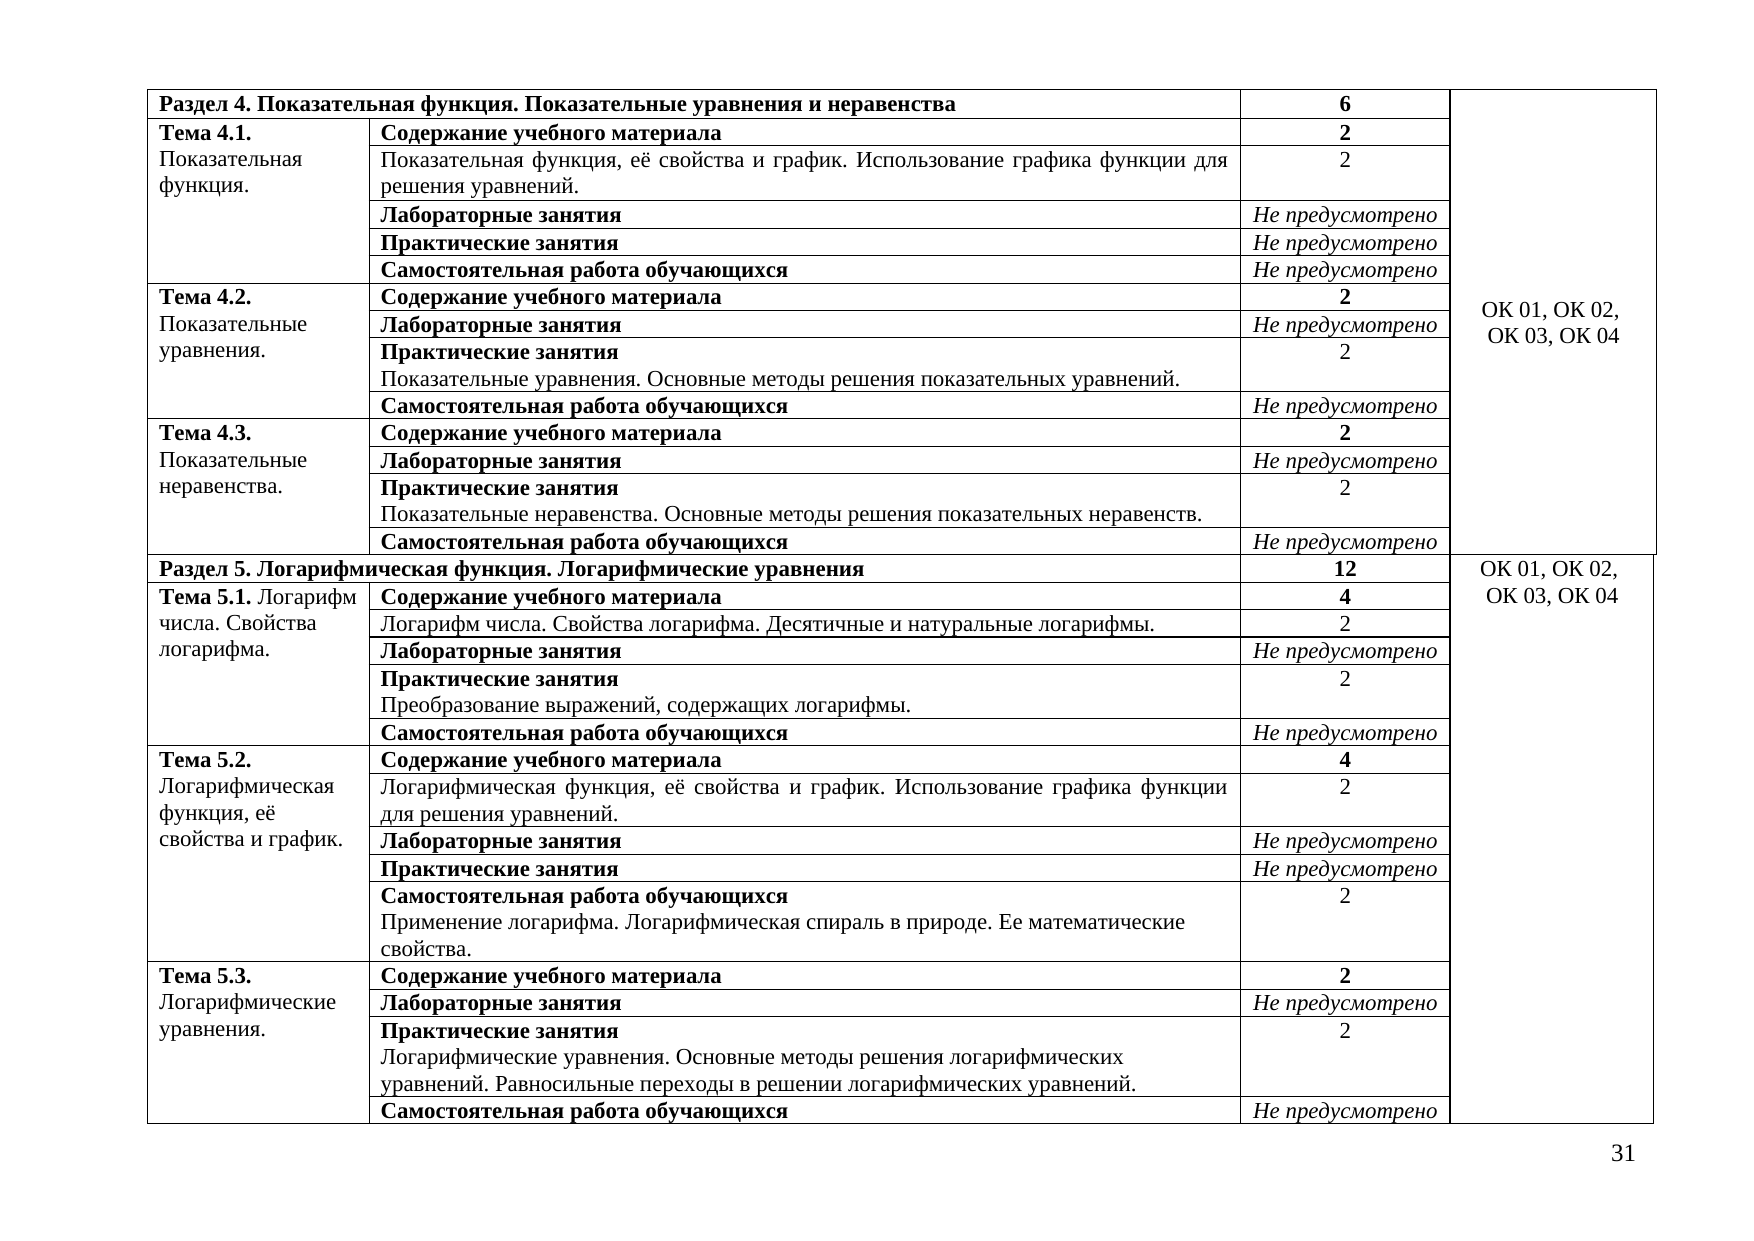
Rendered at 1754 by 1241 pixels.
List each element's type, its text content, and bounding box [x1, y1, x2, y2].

table_cell Не предусмотрено [1241, 528, 1449, 554]
table_cell Самостоятельная работа обучающихся [370, 719, 1240, 745]
table_cell Самостоятельная работа обучающихся [370, 1097, 1240, 1123]
table_cell Показательная функция, её свойства и график. Использование графика функции для решения уравнений. [370, 146, 1240, 200]
table_cell Не предусмотрено [1241, 201, 1449, 228]
table_cell Не предусмотрено [1241, 638, 1449, 664]
table_cell Не предусмотрено [1241, 392, 1449, 418]
table_cell Раздел 5. Логарифмическая функция. Логарифмические уравнения [148, 555, 1240, 582]
table_cell Лабораторные занятия [370, 201, 1240, 228]
table_cell Лабораторные занятия [370, 447, 1240, 473]
table_cell Лабораторные занятия [370, 638, 1240, 664]
table_cell Практические занятия Показательные уравнения. Основные методы решения показательных уравнений. [370, 338, 1240, 391]
table_cell Самостоятельная работа обучающихся [370, 528, 1240, 554]
table_cell Не предусмотрено [1241, 990, 1449, 1016]
table_cell Практические занятия Показательные неравенства. Основные методы решения показательных неравенств. [370, 474, 1240, 527]
table_cell 2 [1241, 962, 1449, 988]
table_cell Содержание учебного материала [370, 284, 1240, 310]
table_cell 2 [1241, 146, 1449, 200]
table_cell Тема 5.2. Логарифмическая функция, её свойства и график. [148, 746, 369, 961]
table_cell ОК 01, ОК 02, ОК 03, ОК 04 [1451, 555, 1653, 1123]
table_cell 12 [1241, 555, 1449, 582]
table_cell 2 [1241, 119, 1449, 145]
table_cell Не предусмотрено [1241, 311, 1449, 337]
table_header Раздел 4. Показательная функция. Показательные уравнения и неравенства [148, 90, 1240, 118]
table_header ОК 01, ОК 02, ОК 03, ОК 04 [1451, 90, 1656, 554]
table_cell Тема 4.3. Показательные неравенства. [148, 419, 369, 554]
table_cell 2 [1241, 665, 1449, 718]
table_cell Не предусмотрено [1241, 256, 1449, 282]
table_cell 2 [1241, 419, 1449, 446]
table_cell Логарифм числа. Свойства логарифма. Десятичные и натуральные логарифмы. [370, 610, 1240, 636]
table_cell Не предусмотрено [1241, 827, 1449, 853]
table_cell Самостоятельная работа обучающихся [370, 256, 1240, 282]
table_cell Практические занятия [370, 855, 1240, 881]
table_cell 2 [1241, 610, 1449, 636]
table_cell Содержание учебного материала [370, 119, 1240, 145]
table_cell Лабораторные занятия [370, 827, 1240, 853]
table_cell Тема 5.1. Логарифм числа. Свойства логарифма. [148, 583, 369, 745]
table_cell 2 [1241, 284, 1449, 310]
table_cell Практические занятия Логарифмические уравнения. Основные методы решения логарифмических уравнений. Равносильные переходы в решении логарифмических уравнений. [370, 1017, 1240, 1096]
table_cell Логарифмическая функция, её свойства и график. Использование графика функции для решения уравнений. [370, 774, 1240, 826]
table_cell 2 [1241, 774, 1449, 826]
table_cell 2 [1241, 882, 1449, 961]
table_cell Не предусмотрено [1241, 855, 1449, 881]
table_cell Не предусмотрено [1241, 447, 1449, 473]
table_cell Практические занятия [370, 229, 1240, 255]
table_cell Не предусмотрено [1241, 719, 1449, 745]
table_cell Содержание учебного материала [370, 583, 1240, 609]
table_cell Тема 5.3. Логарифмические уравнения. [148, 962, 369, 1123]
table_cell Тема 4.2. Показательные уравнения. [148, 284, 369, 418]
table_cell 2 [1241, 474, 1449, 527]
table_header 6 [1241, 90, 1449, 118]
table_cell 2 [1241, 1017, 1449, 1096]
table_cell 4 [1241, 746, 1449, 772]
table_cell Содержание учебного материала [370, 962, 1240, 988]
table_cell Практические занятия Преобразование выражений, содержащих логарифмы. [370, 665, 1240, 718]
table_cell Содержание учебного материала [370, 746, 1240, 772]
table_cell Самостоятельная работа обучающихся [370, 392, 1240, 418]
table_cell Не предусмотрено [1241, 229, 1449, 255]
table_cell Содержание учебного материала [370, 419, 1240, 446]
table_cell Не предусмотрено [1241, 1097, 1449, 1123]
table_cell Тема 4.1. Показательная функция. [148, 119, 369, 282]
table_cell Самостоятельная работа обучающихся Применение логарифма. Логарифмическая спираль в природе. Ее математические свойства. [370, 882, 1240, 961]
table_cell Лабораторные занятия [370, 311, 1240, 337]
table_cell Лабораторные занятия [370, 990, 1240, 1016]
table_cell 2 [1241, 338, 1449, 391]
table_cell 4 [1241, 583, 1449, 609]
